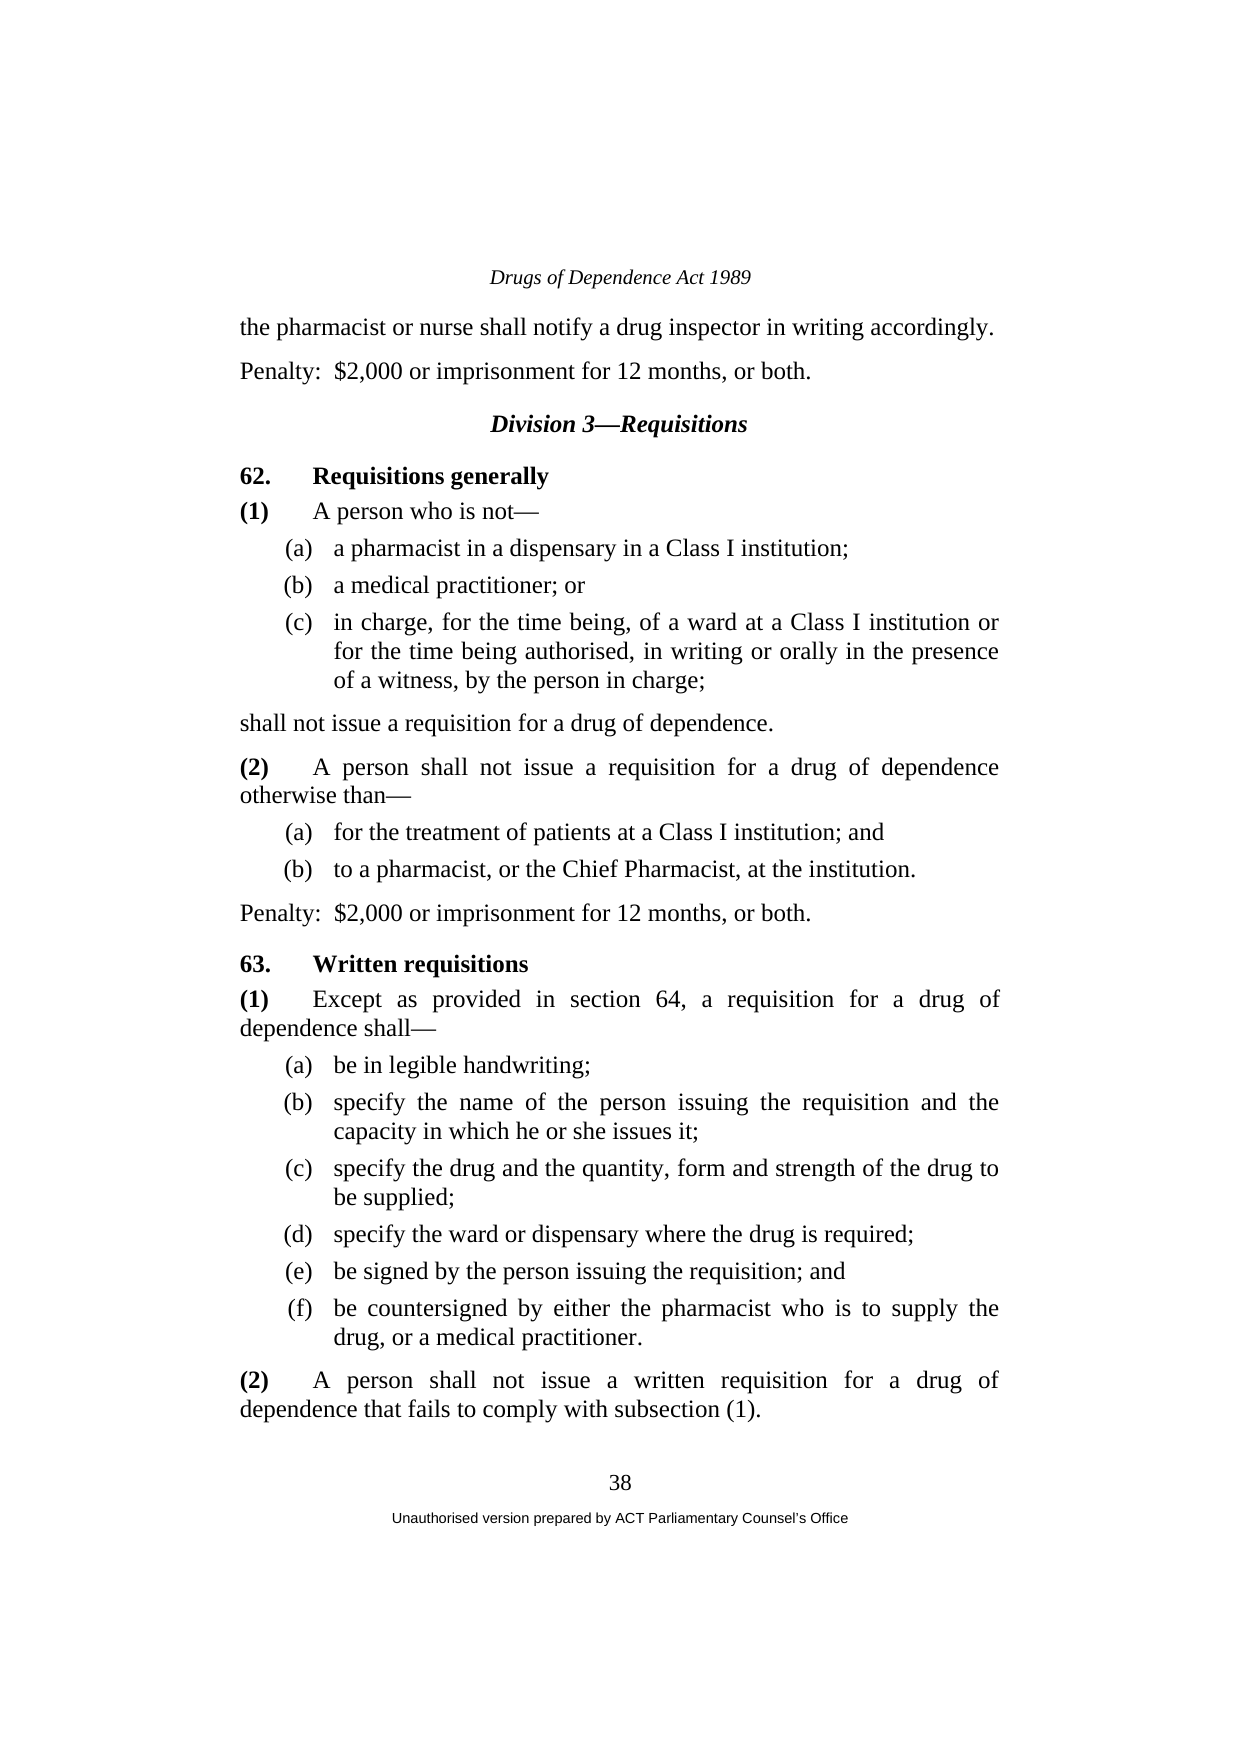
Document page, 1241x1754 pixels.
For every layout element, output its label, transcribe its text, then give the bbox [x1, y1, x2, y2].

text (f) be countersigned by either the pharmacist who is to supply the drug, or a medical practitioner. [239, 1293, 1001, 1351]
text the pharmacist or nurse shall notify a drug inspector in writing accordingly. [239, 312, 1001, 341]
text (c) in charge, for the time being, of a ward at a Class I institution or for the time being authorised, in writing or orally in the presence of a witness, by the person in charge; [239, 607, 1001, 694]
text Penalty: $2,000 or imprisonment for 12 months, or both. [239, 356, 1001, 384]
text (c) specify the drug and the quantity, form and strength of the drug to be supplied; [239, 1153, 1001, 1211]
text 63. Written requisitions [239, 949, 1001, 978]
text (a) for the treatment of patients at a Class I institution; and [239, 817, 1001, 846]
text (1) A person who is not— [239, 496, 1001, 525]
text (a) be in legible handwriting; [239, 1050, 1001, 1079]
text (a) a pharmacist in a dispensary in a Class I institution; [239, 533, 1001, 562]
text (d) specify the ward or dispensary where the drug is required; [239, 1219, 1001, 1248]
text (b) to a pharmacist, or the Chief Pharmacist, at the institution. [239, 854, 1001, 883]
text (1) Except as provided in section 64, a requisition for a drug of dependence shall— [239, 984, 1001, 1042]
text Penalty: $2,000 or imprisonment for 12 months, or both. [239, 898, 1001, 927]
text (2) A person shall not issue a written requisition for a drug of dependence that fails to comply with subsection (1). [239, 1365, 1001, 1423]
text (b) specify the name of the person issuing the requisition and the capacity in which he or she issues it; [239, 1087, 1001, 1145]
text shall not issue a requisition for a drug of dependence. [239, 708, 1001, 737]
text Division 3—Requisitions [239, 409, 1001, 438]
text (b) a medical practitioner; or [239, 570, 1001, 599]
text 62. Requisitions generally [239, 461, 1001, 490]
text (e) be signed by the person issuing the requisition; and [239, 1256, 1001, 1285]
text (2) A person shall not issue a requisition for a drug of dependence otherwise than— [239, 752, 1001, 809]
